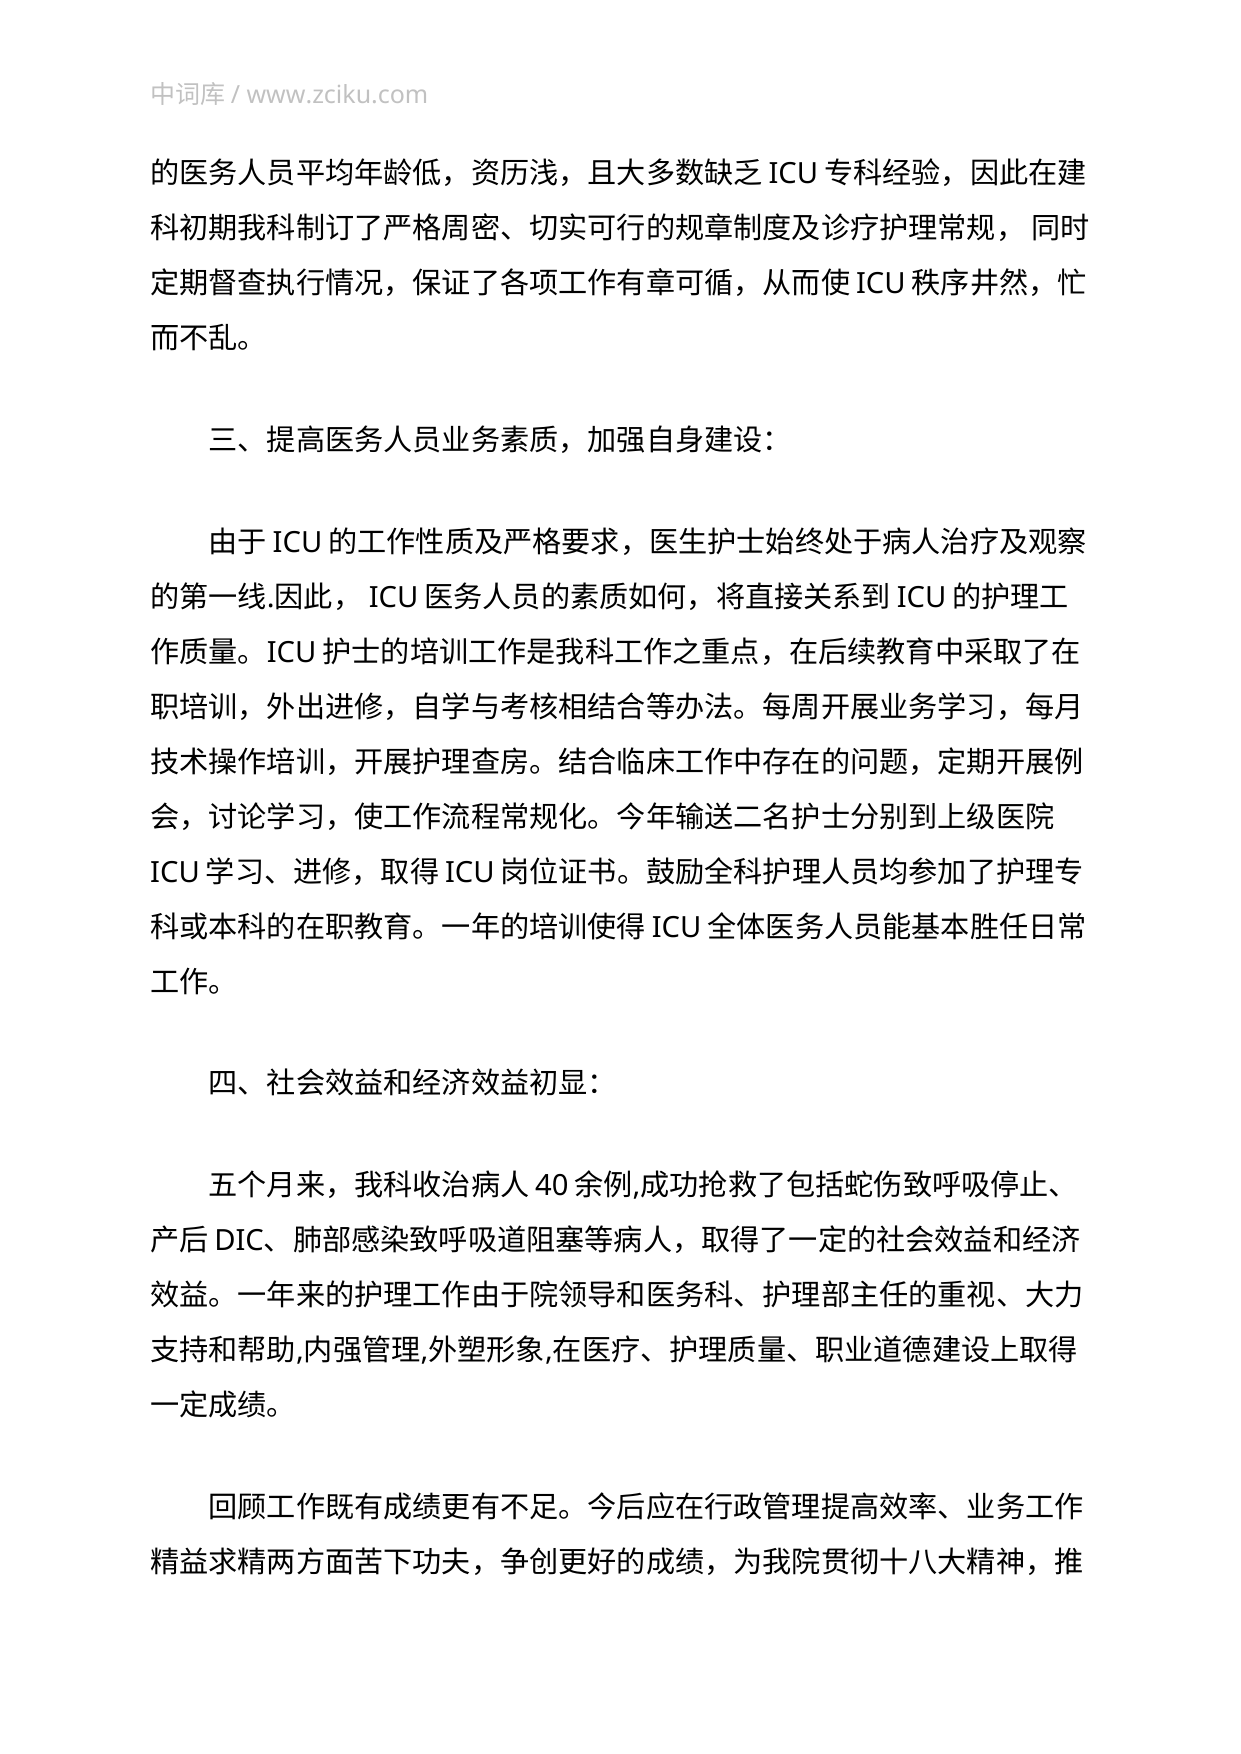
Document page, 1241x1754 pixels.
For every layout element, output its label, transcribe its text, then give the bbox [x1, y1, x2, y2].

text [150, 150, 1090, 357]
text 四、社会效益和经济效益初显： [150, 1060, 1090, 1102]
text 五个月来，我科收治病人40余例,成功抢救了包括蛇伤致呼吸停止、产后DIC、肺部感染致呼吸道阻塞等病人，取得了一定的社会效益和经济效益。一年来的护理工作由于院领导和医务科、护理部主任的重视、大力支持和帮助,内强管理,外塑形象,在医疗、护理质量、职业道德建设上取得一定成绩。 [150, 1162, 1090, 1424]
text 由于ICU的工作性质及严格要求，医生护士始终处于病人治疗及观察的第一线.因此， ICU医务人员的素质如何，将直接关系到ICU的护理工作质量。ICU护士的培训工作是我科工作之重点，在后续教育中采取了在职培训，外出进修，自学与考核相结合等办法。每周开展业务学习，每月技术操作培训，开展护理查房。结合临床工作中存在的问题，定期开展例会，讨论学习，使工作流程常规化。今年输送二名护士分别到上级医院ICU学习、进修，取得ICU岗位证书。鼓励全科护理人员均参加了护理专科或本科的在职教育。一年的培训使得ICU全体医务人员能基本胜任日常工作。 [150, 518, 1090, 1000]
text 三、提高医务人员业务素质，加强自身建设： [150, 417, 1090, 459]
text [150, 1483, 1090, 1581]
